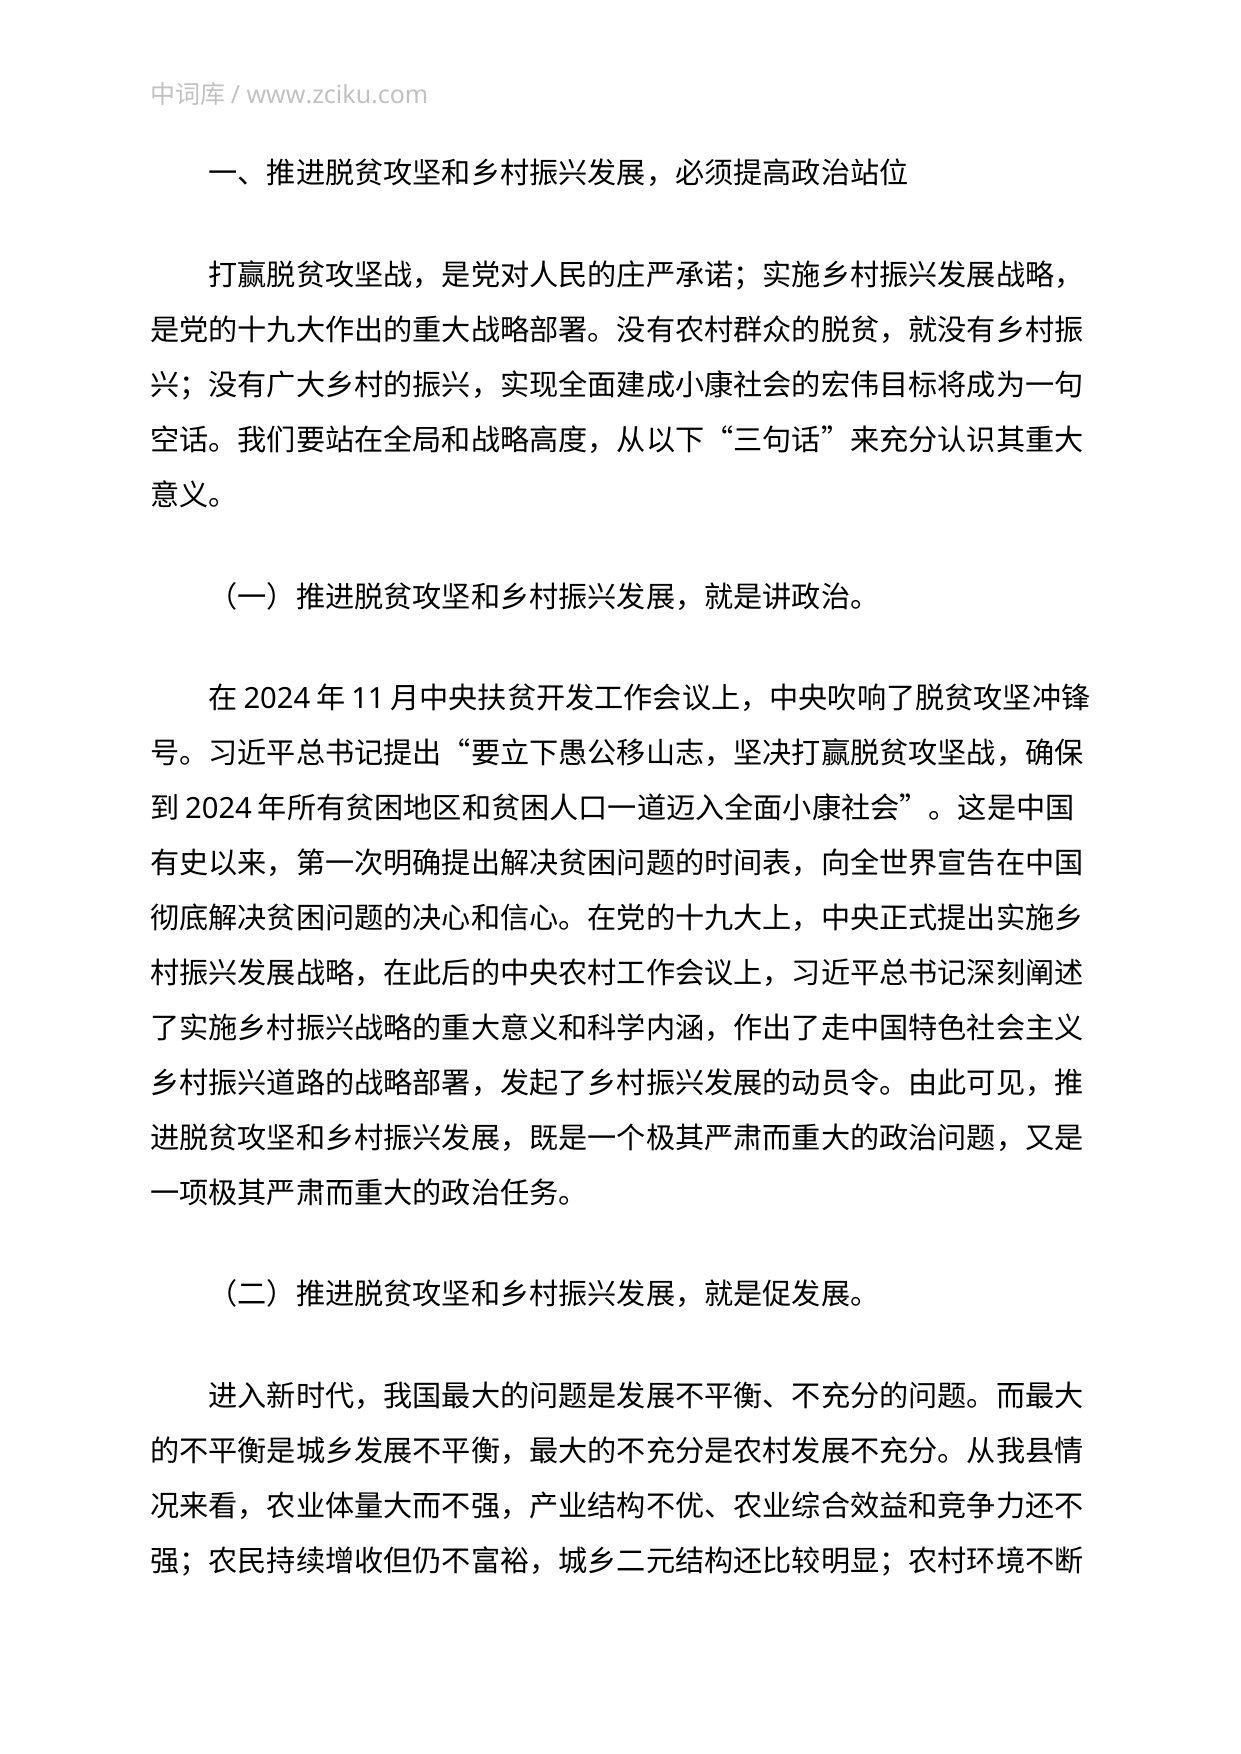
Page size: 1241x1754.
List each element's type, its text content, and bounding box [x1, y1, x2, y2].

text 在2024年11月中央扶贫开发工作会议上，中央吹响了脱贫攻坚冲锋号。习近平总书记提出“要立下愚公移山志，坚决打赢脱贫攻坚战，确保到2024年所有贫困地区和贫困人口一道迈入全面小康社会”。这是中国有史以来，第一次明确提出解决贫困问题的时间表，向全世界宣告在中国彻底解决贫困问题的决心和信心。在党的十九大上，中央正式提出实施乡村振兴发展战略，在此后的中央农村工作会议上，习近平总书记深刻阐述了实施乡村振兴战略的重大意义和科学内涵，作出了走中国特色社会主义乡村振兴道路的战略部署，发起了乡村振兴发展的动员令。由此可见，推进脱贫攻坚和乡村振兴发展，既是一个极其严肃而重大的政治问题，又是一项极其严肃而重大的政治任务。 [150, 675, 1090, 1211]
text （一）推进脱贫攻坚和乡村振兴发展，就是讲政治。 [150, 573, 1090, 615]
text 一、推进脱贫攻坚和乡村振兴发展，必须提高政治站位 [150, 150, 1090, 192]
text （二）推进脱贫攻坚和乡村振兴发展，就是促发展。 [150, 1271, 1090, 1313]
text 打赢脱贫攻坚战，是党对人民的庄严承诺；实施乡村振兴发展战略，是党的十九大作出的重大战略部署。没有农村群众的脱贫，就没有乡村振兴；没有广大乡村的振兴，实现全面建成小康社会的宏伟目标将成为一句空话。我们要站在全局和战略高度，从以下“三句话”来充分认识其重大意义。 [150, 252, 1090, 514]
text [150, 1373, 1090, 1580]
